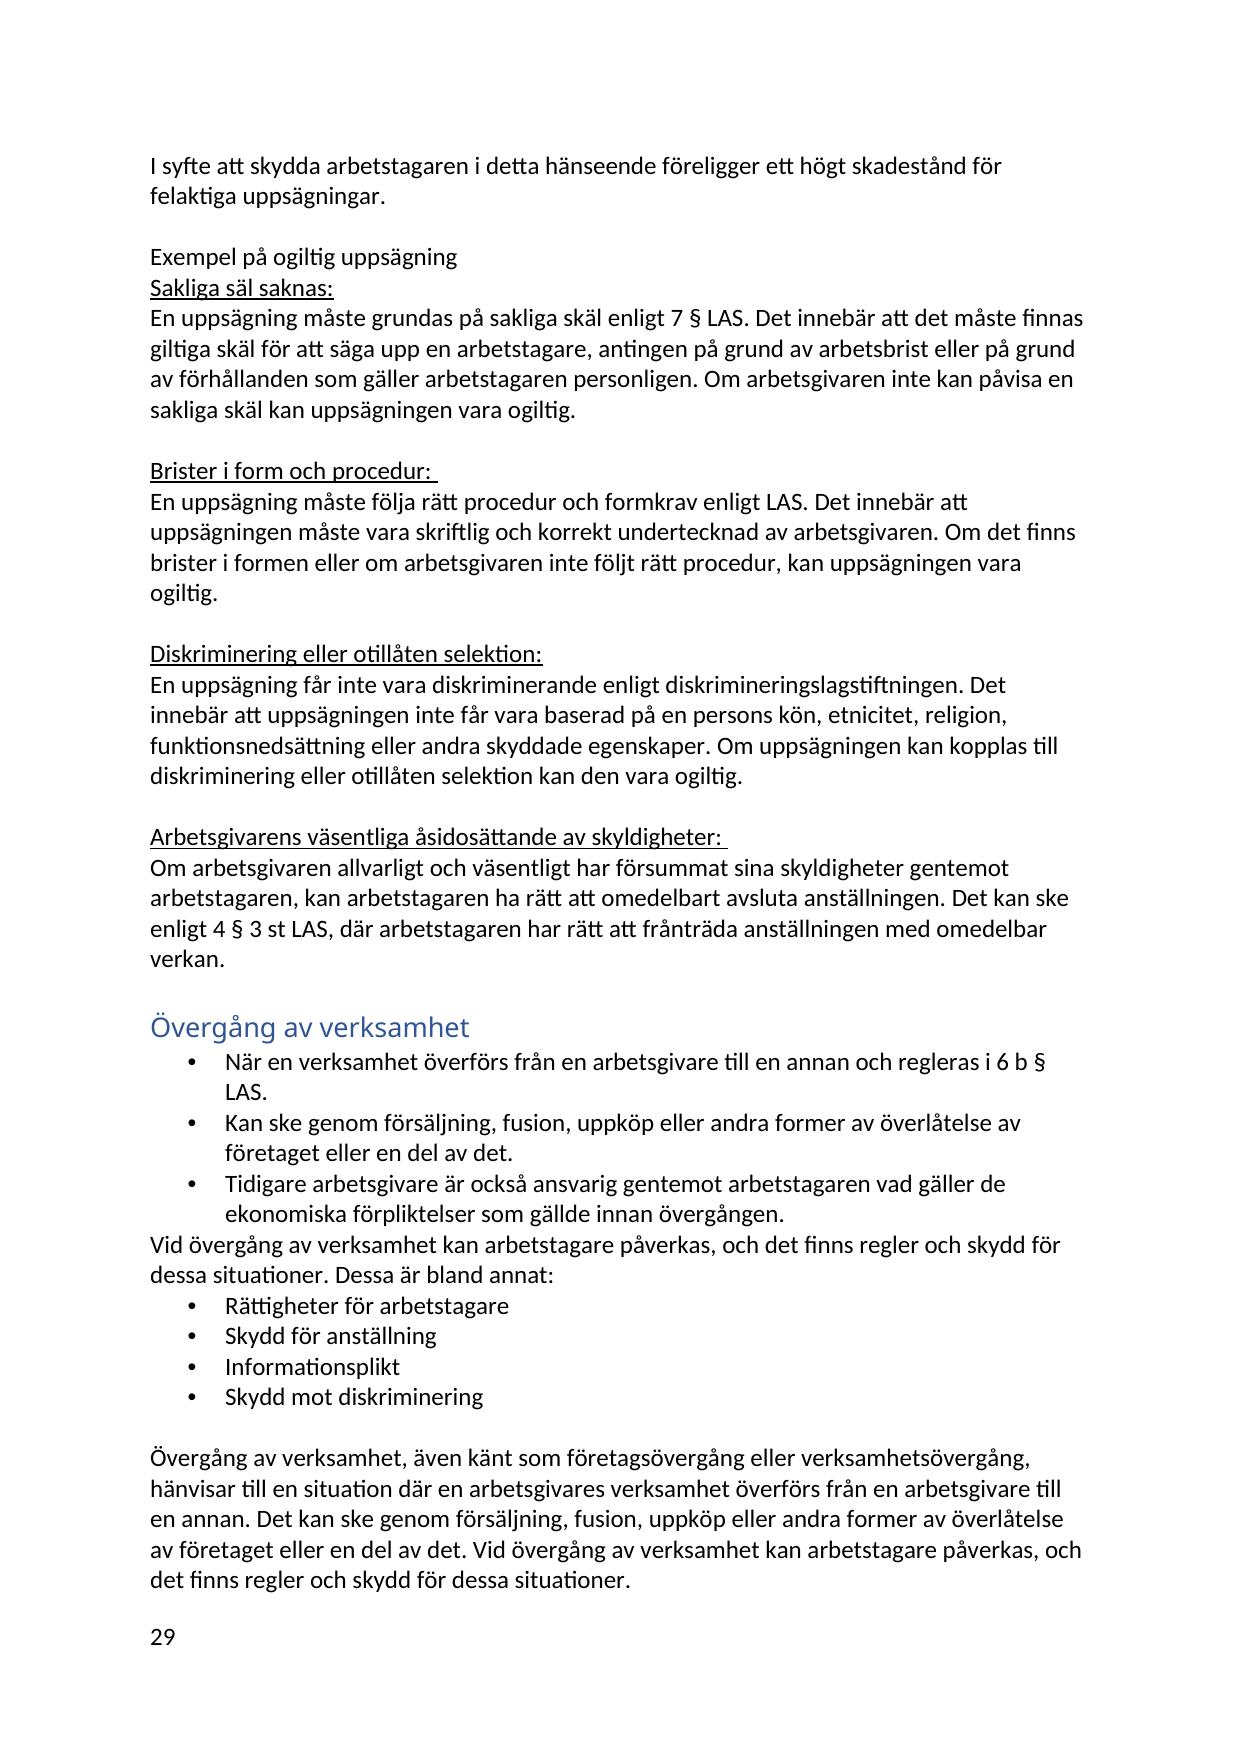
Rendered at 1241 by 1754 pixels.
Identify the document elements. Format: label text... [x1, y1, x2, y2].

list Skydd för anställning [187, 1320, 1090, 1351]
list Rättigheter för arbetstagare [187, 1290, 1090, 1320]
list Informationsplikt [187, 1351, 1090, 1381]
text Diskriminering eller otillåten selektion: [150, 638, 1090, 669]
list Skydd mot diskriminering [187, 1381, 1090, 1412]
text I syfte att skydda arbetstagaren i detta hänseende föreligger ett högt skadestånd för felaktiga uppsägningar. Exempel på ogiltig uppsägning [150, 150, 1090, 272]
list När en verksamhet överförs från en arbetsgivare till en annan och regleras i 6 b § LAS. [187, 1046, 1090, 1107]
subtitle Övergång av verksamhet [150, 1009, 1090, 1046]
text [150, 1442, 1090, 1595]
list Tidigare arbetsgivare är också ansvarig gentemot arbetstagaren vad gäller de ekonomiska förpliktelser som gällde innan övergången. [187, 1168, 1090, 1229]
text Vid övergång av verksamhet kan arbetstagare påverkas, och det finns regler och skydd för dessa situationer. Dessa är bland annat: [150, 1229, 1090, 1290]
text Om arbetsgivaren allvarligt och väsentligt har försummat sina skyldigheter gentemot arbetstagaren, kan arbetstagaren ha rätt att omedelbart avsluta anställningen. Det kan ske enligt 4 § 3 st LAS, där arbetstagaren har rätt att frånträda anställningen med omedelbar verkan. [150, 852, 1090, 974]
list Kan ske genom försäljning, fusion, uppköp eller andra former av överlåtelse av företaget eller en del av det. [187, 1107, 1090, 1168]
text En uppsägning får inte vara diskriminerande enligt diskrimineringslagstiftningen. Det innebär att uppsägningen inte får vara baserad på en persons kön, etnicitet, religion, funktionsnedsättning eller andra skyddade egenskaper. Om uppsägningen kan kopplas till diskriminering eller otillåten selektion kan den vara ogiltig. [150, 669, 1090, 791]
text Brister i form och procedur: [150, 455, 1090, 486]
text En uppsägning måste grundas på sakliga skäl enligt 7 § LAS. Det innebär att det måste finnas giltiga skäl för att säga upp en arbetstagare, antingen på grund av arbetsbrist eller på grund av förhållanden som gäller arbetstagaren personligen. Om arbetsgivaren inte kan påvisa en sakliga skäl kan uppsägningen vara ogiltig. [150, 303, 1090, 425]
text Arbetsgivarens väsentliga åsidosättande av skyldigheter: [150, 821, 1090, 852]
text Sakliga säl saknas: [150, 272, 1090, 303]
text En uppsägning måste följa rätt procedur och formkrav enligt LAS. Det innebär att uppsägningen måste vara skriftlig och korrekt undertecknad av arbetsgivaren. Om det finns brister i formen eller om arbetsgivaren inte följt rätt procedur, kan uppsägningen vara ogiltig. [150, 486, 1090, 608]
